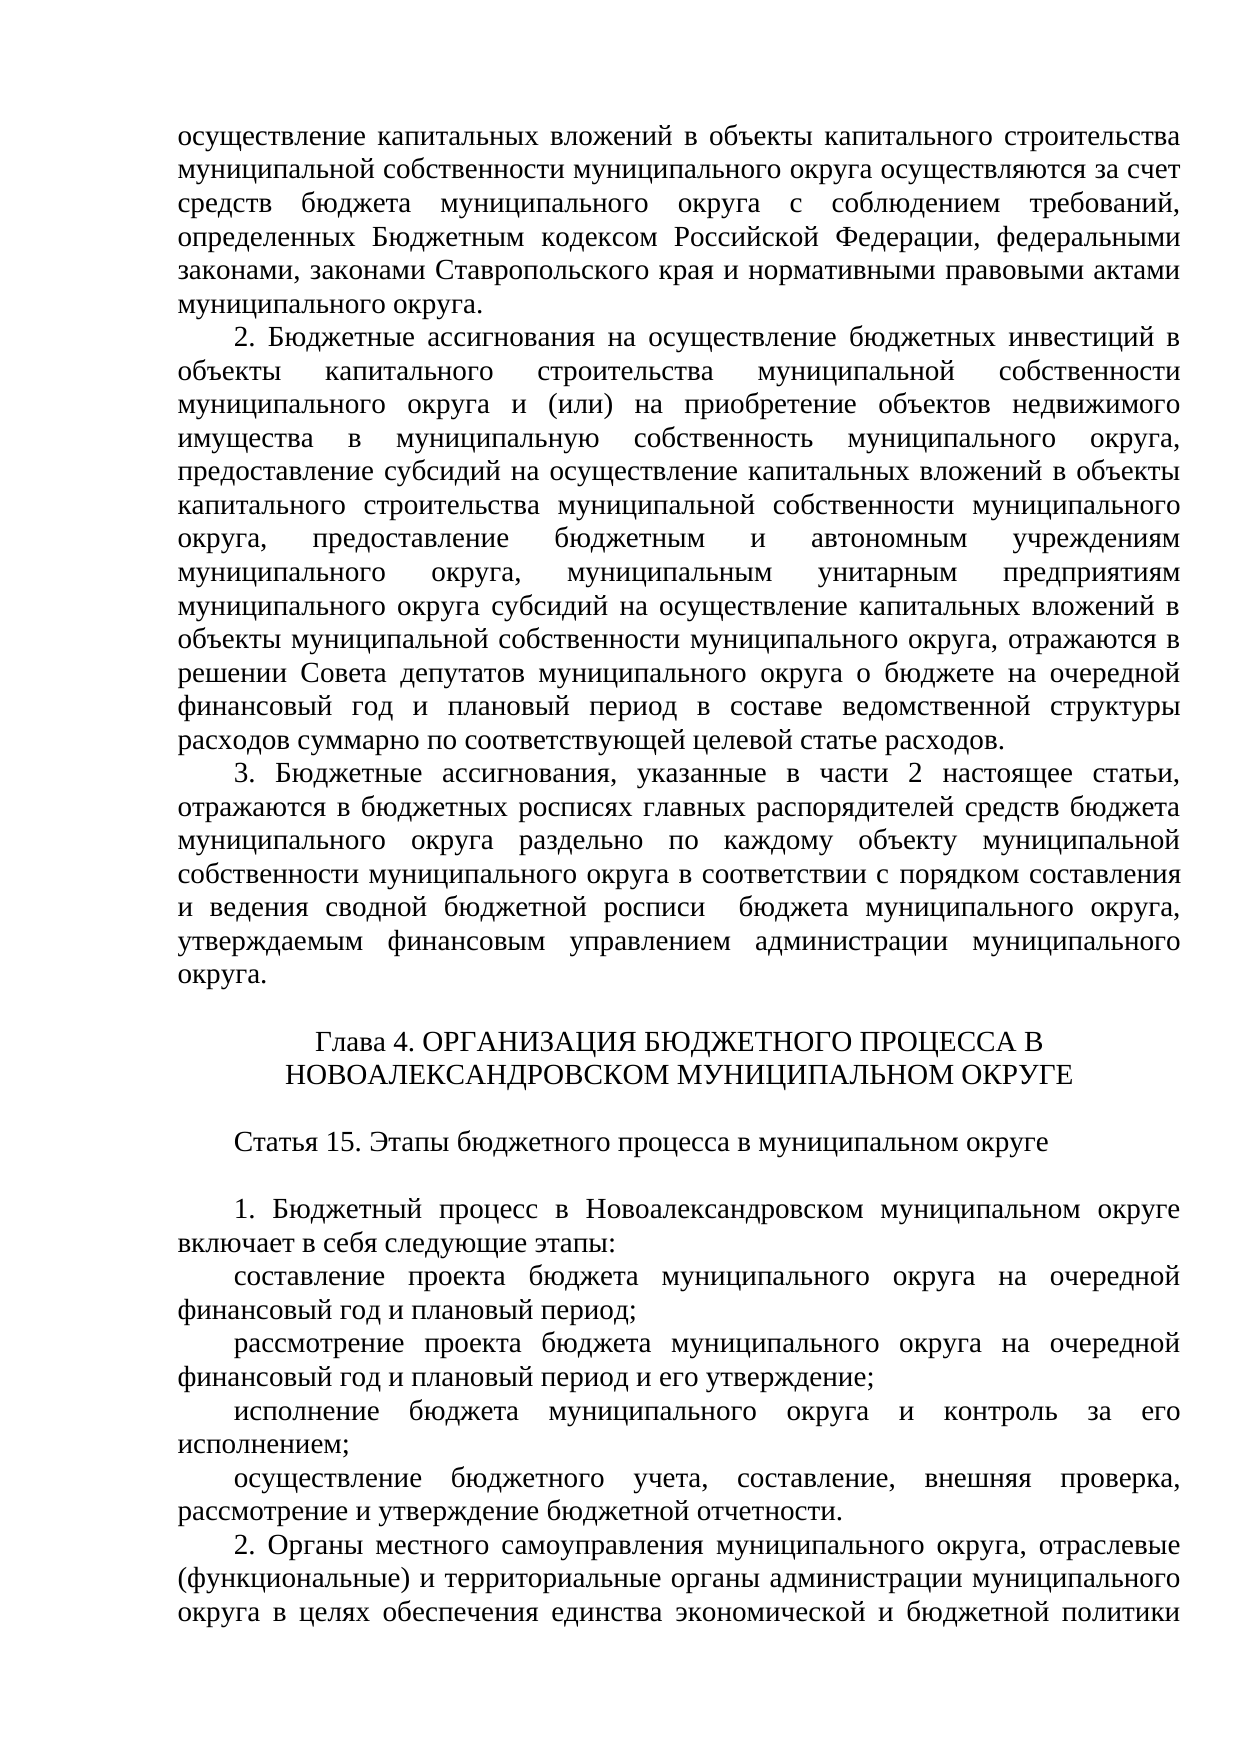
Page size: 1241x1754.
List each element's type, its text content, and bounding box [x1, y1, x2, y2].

text составление проекта бюджета муниципального округа на очередной финансовый год и плановый период; [177, 1258, 1181, 1326]
text исполнение бюджета муниципального округа и контроль за его исполнением; [177, 1393, 1181, 1460]
text рассмотрение проекта бюджета муниципального округа на очередной финансовый год и плановый период и его утверждение; [177, 1326, 1181, 1393]
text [177, 1527, 1181, 1627]
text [177, 118, 1181, 319]
text осуществление бюджетного учета, составление, внешняя проверка, рассмотрение и утверждение бюджетной отчетности. [177, 1460, 1181, 1527]
text 2. Бюджетные ассигнования на осуществление бюджетных инвестиций в объекты капитального строительства муниципальной собственности муниципального округа и (или) на приобретение объектов недвижимого имущества в муниципальную собственность муниципального округа, предоставление субсидий на осуществление капитальных вложений в объекты капитального строительства муниципальной собственности муниципального округа, предоставление бюджетным и автономным учреждениям муниципального округа, муниципальным унитарным предприятиям муниципального округа субсидий на осуществление капитальных вложений в объекты муниципальной собственности муниципального округа, отражаются в решении Совета депутатов муниципального округа о бюджете на очередной финансовый год и плановый период в составе ведомственной структуры расходов суммарно по соответствующей целевой статье расходов. [177, 319, 1181, 755]
text 1. Бюджетный процесс в Новоалександровском муниципальном округе включает в себя следующие этапы: [177, 1191, 1181, 1258]
text Статья 15. Этапы бюджетного процесса в муниципальном округе [177, 1124, 1181, 1158]
text Глава 4. ОРГАНИЗАЦИЯ БЮДЖЕТНОГО ПРОЦЕССА В НОВОАЛЕКСАНДРОВСКОМ МУНИЦИПАЛЬНОМ ОКРУГЕ [177, 1024, 1181, 1091]
text 3. Бюджетные ассигнования, указанные в части 2 настоящее статьи, отражаются в бюджетных росписях главных распорядителей средств бюджета муниципального округа раздельно по каждому объекту муниципальной собственности муниципального округа в соответствии с порядком составления и ведения сводной бюджетной росписи бюджета муниципального округа, утверждаемым финансовым управлением администрации муниципального округа. [177, 755, 1181, 990]
